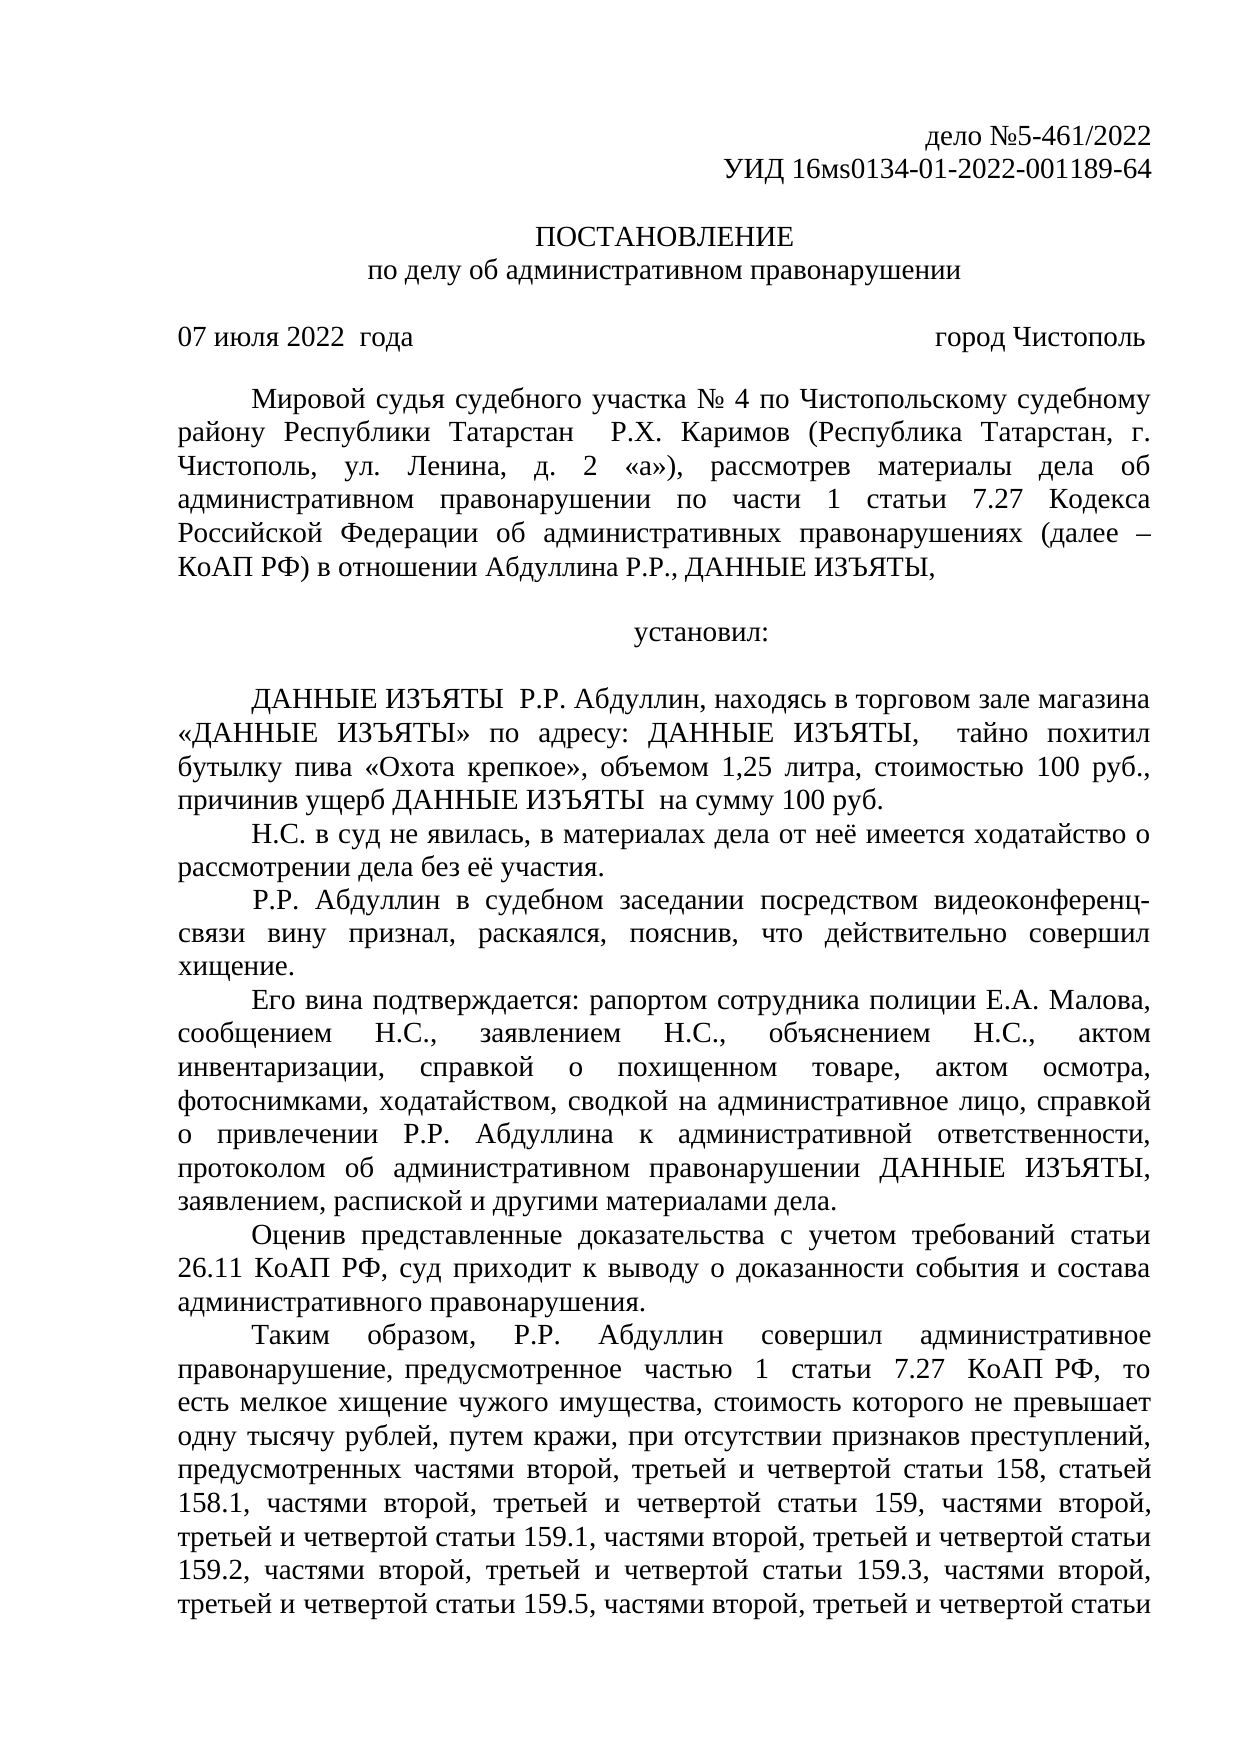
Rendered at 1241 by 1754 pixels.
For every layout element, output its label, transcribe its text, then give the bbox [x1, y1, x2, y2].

text дело №5-461/2022 [177, 118, 1152, 152]
text по делу об административном правонарушении [177, 252, 1152, 286]
text Мировой судья судебного участка № 4 по Чистопольскому судебному району Республики Татарстан Р.Х. Каримов (Республика Татарстан, г. Чистополь, ул. Ленина, д. 2 «а»), рассмотрев материалы дела об административном правонарушении по части 1 статьи 7.27 Кодекса Российской Федерации об административных правонарушениях (далее – КоАП РФ) в отношении Абдуллина Р.Р., ДАННЫЕ ИЗЪЯТЫ, [177, 381, 1152, 582]
text ДАННЫЕ ИЗЪЯТЫ Р.Р. Абдуллин, находясь в торговом зале магазина «ДАННЫЕ ИЗЪЯТЫ» по адресу: ДАННЫЕ ИЗЪЯТЫ, тайно похитил бутылку пива «Охота крепкое», объемом 1,25 литра, стоимостью 100 руб., причинив ущерб ДАННЫЕ ИЗЪЯТЫ на сумму 100 руб. [177, 682, 1152, 816]
text установил: [177, 614, 1152, 648]
text ПОСТАНОВЛЕНИЕ [177, 219, 1152, 252]
text Н.С. в суд не явилась, в материалах дела от неё имеется ходатайство о рассмотрении дела без её участия. [177, 816, 1152, 883]
text 07 июля 2022 года город Чистополь [177, 319, 1152, 353]
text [177, 1317, 1152, 1619]
text УИД 16мs0134-01-2022-001189-64 [177, 152, 1152, 185]
text Р.Р. Абдуллин в судебном заседании посредством видеоконференц-связи вину признал, раскаялся, пояснив, что действительно совершил хищение. [178, 883, 1150, 982]
text Его вина подтверждается: рапортом сотрудника полиции Е.А. Малова, сообщением Н.С., заявлением Н.С., объяснением Н.С., актом инвентаризации, справкой о похищенном товаре, актом осмотра, фотоснимками, ходатайством, сводкой на административное лицо, справкой о привлечении Р.Р. Абдуллина к административной ответственности, протоколом об административном правонарушении ДАННЫЕ ИЗЪЯТЫ, заявлением, распиской и другими материалами дела. [177, 982, 1152, 1217]
text Оценив представленные доказательства с учетом требований статьи 26.11 КоАП РФ, суд приходит к выводу о доказанности события и состава административного правонарушения. [177, 1217, 1152, 1317]
